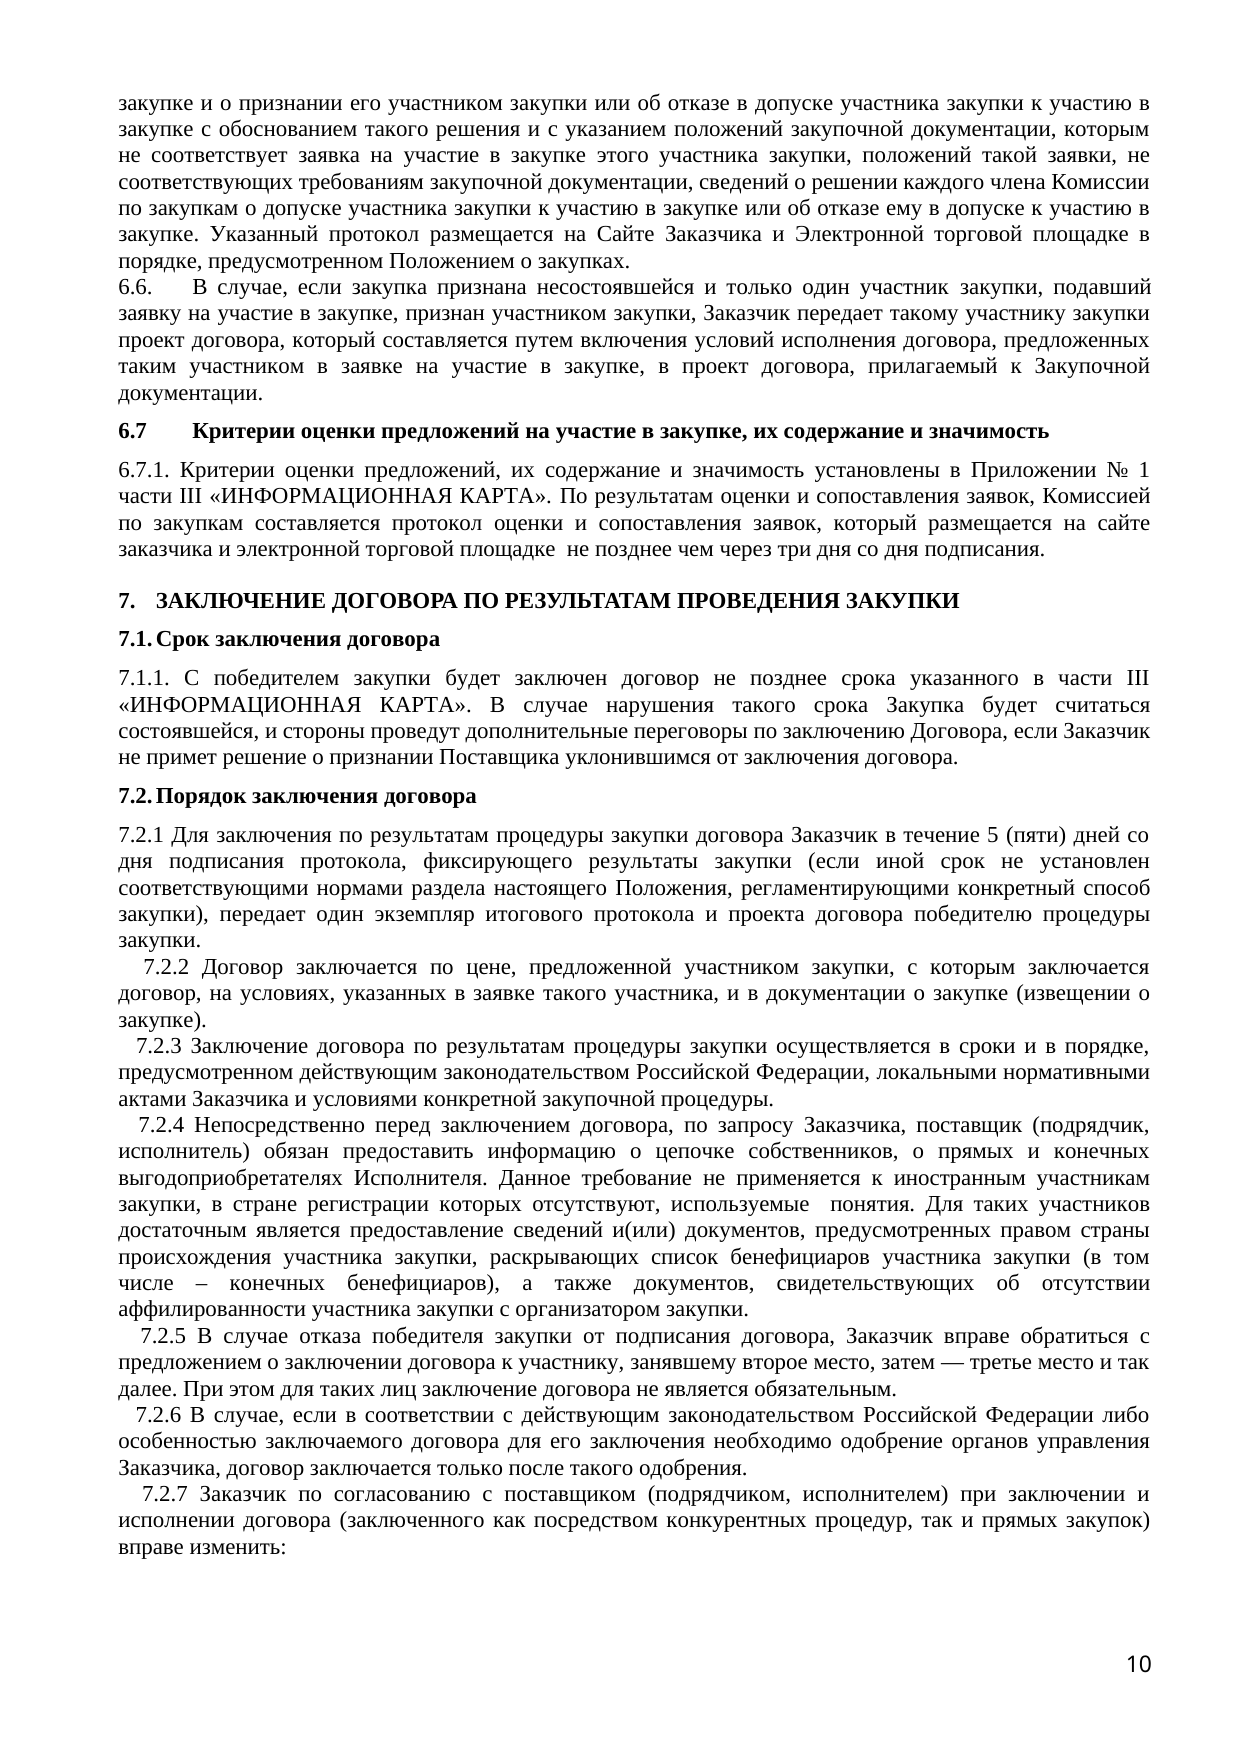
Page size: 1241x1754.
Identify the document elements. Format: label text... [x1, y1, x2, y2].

list Срок заключения договора [118, 626, 1152, 652]
text 6.7.1. Критерии оценки предложений, их содержание и значимость установлены в Приложении № 1 части III «ИНФОРМАЦИОННАЯ КАРТА». По результатам оценки и сопоставления заявок, Комиссией по закупкам составляется протокол оценки и сопоставления заявок, который размещается на сайте заказчика и электронной торговой площадке не позднее чем через три дня со дня подписания. [118, 456, 1152, 562]
text 7.2.5 В случае отказа победителя закупки от подписания договора, Заказчик вправе обратиться с предложением о заключении договора к участнику, занявшему второе место, затем — третье место и так далее. При этом для таких лиц заключение договора не является обязательным. [118, 1322, 1152, 1401]
text 7.2.7 Заказчик по согласованию с поставщиком (подрядчиком, исполнителем) при заключении и исполнении договора (заключенного как посредством конкурентных процедур, так и прямых закупок) вправе изменить: [118, 1480, 1152, 1559]
text 7.1.1. С победителем закупки будет заключен договор не позднее срока указанного в части III «ИНФОРМАЦИОННАЯ КАРТА». В случае нарушения такого срока Закупка будет считаться состоявшейся, и стороны проведут дополнительные переговоры по заключению Договора, если Заказчик не примет решение о признании Поставщика уклонившимся от заключения договора. [118, 664, 1152, 770]
list Критерии оценки предложений на участие в закупке, их содержание и значимость [118, 417, 1152, 444]
text 7.2.1 Для заключения по результатам процедуры закупки договора Заказчик в течение 5 (пяти) дней со дня подписания протокола, фиксирующего результаты закупки (если иной срок не установлен соответствующими нормами раздела настоящего Положения, регламентирующими конкретный способ закупки), передает один экземпляр итогового протокола и проекта договора победителю процедуры закупки. [118, 821, 1152, 953]
text 7.2.2 Договор заключается по цене, предложенной участником закупки, с которым заключается договор, на условиях, указанных в заявке такого участника, и в документации о закупке (извещении о закупке). [118, 953, 1152, 1032]
text 7.2.4 Непосредственно перед заключением договора, по запросу Заказчика, поставщик (подрядчик, исполнитель) обязан предоставить информацию о цепочке собственников, о прямых и конечных выгодоприобретателях Исполнителя. Данное требование не применяется к иностранным участникам закупки, в стране регистрации которых отсутствуют, используемые понятия. Для таких участников достаточным является предоставление сведений и(или) документов, предусмотренных правом страны происхождения участника закупки, раскрывающих список бенефициаров участника закупки (в том числе – конечных бенефициаров), а также документов, свидетельствующих об отсутствии аффилированности участника закупки с организатором закупки. [118, 1111, 1152, 1322]
text 7.2.3 Заключение договора по результатам процедуры закупки осуществляется в сроки и в порядке, предусмотренном действующим законодательством Российской Федерации, локальными нормативными актами Заказчика и условиями конкретной закупочной процедуры. [118, 1032, 1152, 1111]
text 7.2.6 В случае, если в соответствии с действующим законодательством Российской Федерации либо особенностью заключаемого договора для его заключения необходимо одобрение органов управления Заказчика, договор заключается только после такого одобрения. [118, 1401, 1152, 1480]
list ЗАКЛЮЧЕНИЕ ДОГОВОРА ПО РЕЗУЛЬТАТАМ ПРОВЕДЕНИЯ ЗАКУПКИ [118, 587, 1152, 613]
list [118, 89, 1152, 273]
list Порядок заключения договора [118, 782, 1152, 809]
list В случае, если закупка признана несостоявшейся и только один участник закупки, подавший заявку на участие в закупке, признан участником закупки, Заказчик передает такому участнику закупки проект договора, который составляется путем включения условий исполнения договора, предложенных таким участником в заявке на участие в закупке, в проект договора, прилагаемый к Закупочной документации. [118, 273, 1152, 405]
